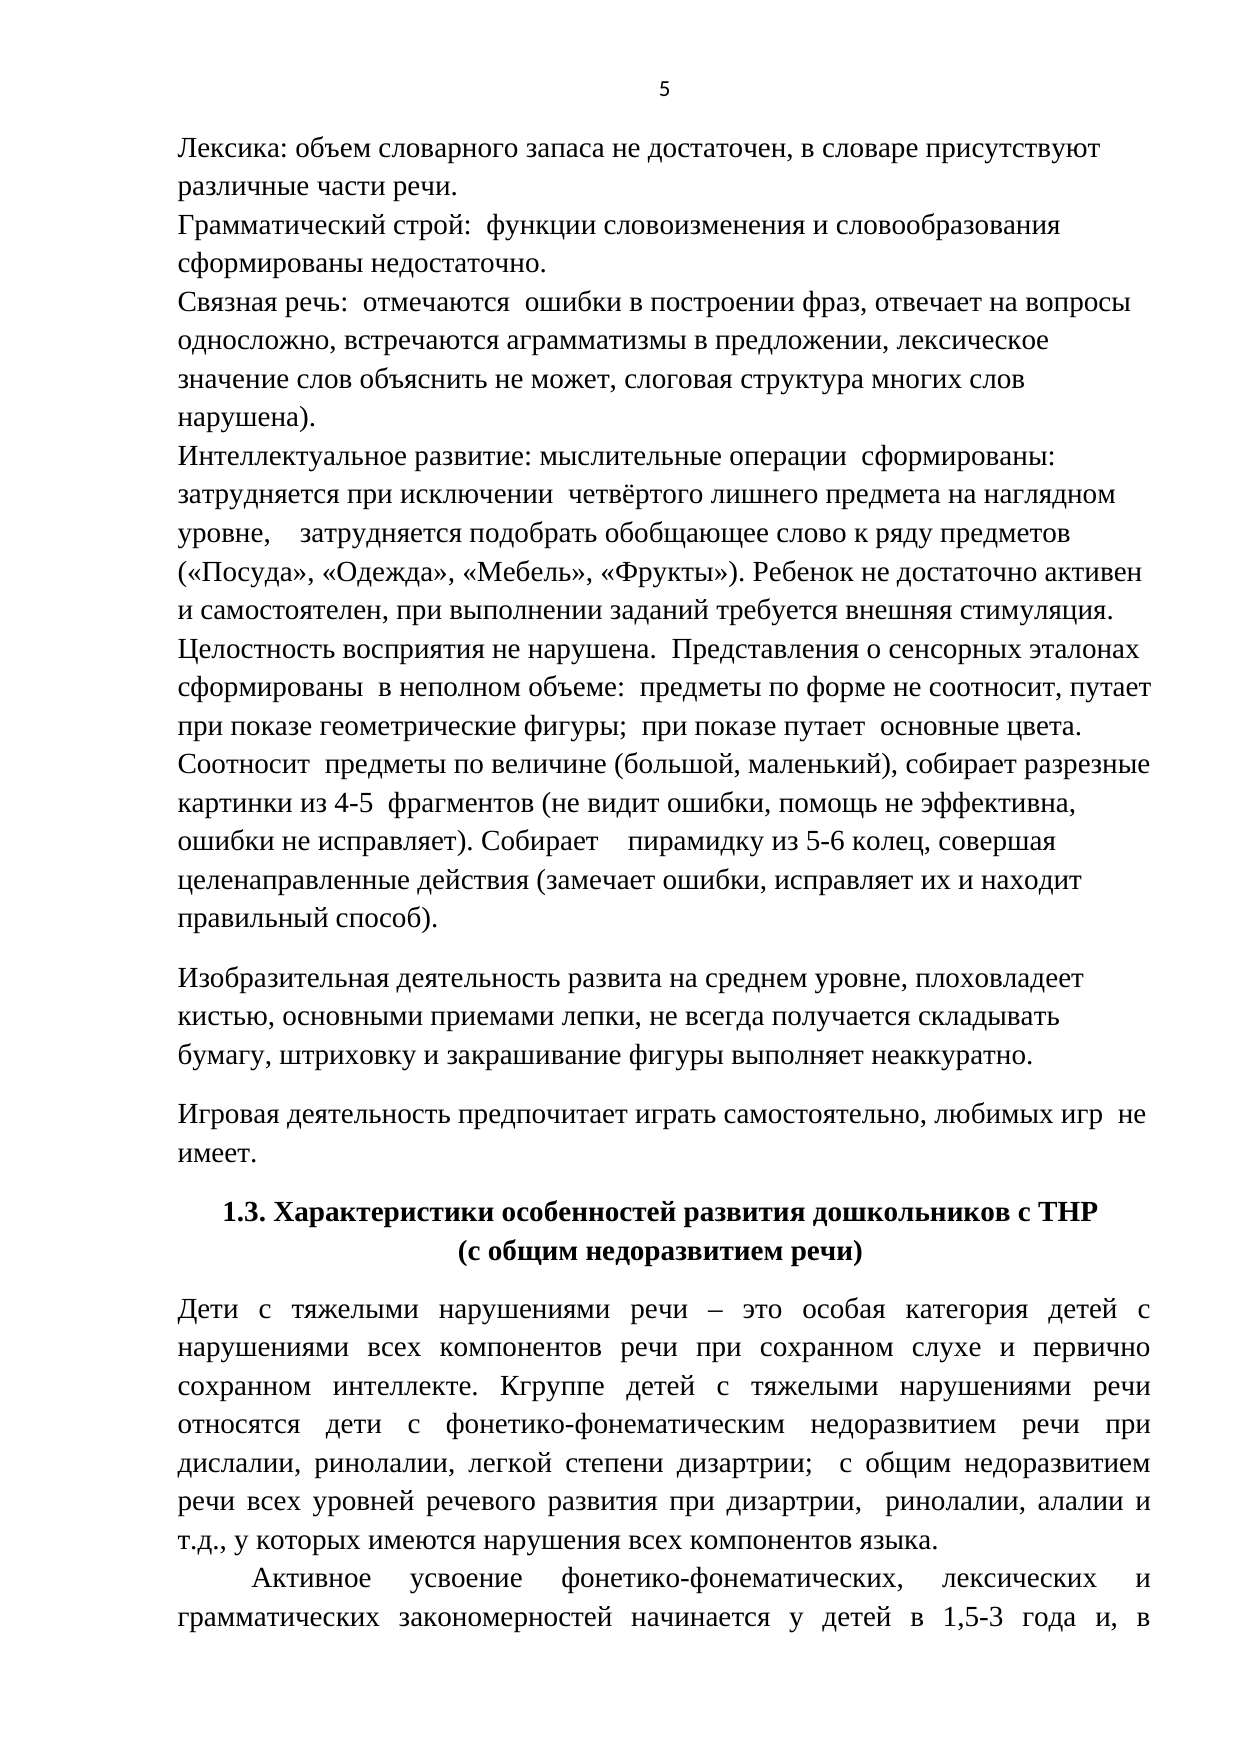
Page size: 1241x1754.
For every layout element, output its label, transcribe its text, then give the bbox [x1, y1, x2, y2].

text Грамматический строй: функции словоизменения и словообразования сформированы недостаточно. [177, 207, 1152, 279]
text Игровая деятельность предпочитает играть самостоятельно, любимых игр не имеет. [177, 1096, 1152, 1168]
text Интеллектуальное развитие: мыслительные операции сформированы: затрудняется при исключении четвёртого лишнего предмета на наглядном уровне, затрудняется подобрать обобщающее слово к ряду предметов («Посуда», «Одежда», «Мебель», «Фрукты»). Ребенок не достаточно активен и самостоятелен, при выполнении заданий требуется внешняя стимуляция. Целостность восприятия не нарушена. Представления о сенсорных эталонах сформированы в неполном объеме: предметы по форме не соотносит, путает при показе геометрические фигуры; при показе путает основные цвета. Соотносит предметы по величине (большой, маленький), собирает разрезные картинки из 4-5 фрагментов (не видит ошибки, помощь не эффективна, ошибки не исправляет). Собирает пирамидку из 5-6 колец, совершая целенаправленные действия (замечает ошибки, исправляет их и находит правильный способ). [177, 438, 1152, 934]
text Дети с тяжелыми нарушениями речи – это особая категория детей с нарушениями всех компонентов речи при сохранном слухе и первично сохранном интеллекте. Кгруппе детей с тяжелыми нарушениями речи относятся дети с фонетико-фонематическим недоразвитием речи при дислалии, ринолалии, легкой степени дизартрии; с общим недоразвитием речи всех уровней речевого развития при дизартрии, ринолалии, алалии и т.д., у которых имеются нарушения всех компонентов языка. [177, 1291, 1152, 1556]
text 1.3. Характеристики особенностей развития дошкольников с ТНР [177, 1194, 1143, 1228]
text Связная речь: отмечаются ошибки в построении фраз, отвечает на вопросы односложно, встречаются аграмматизмы в предложении, лексическое значение слов объяснить не может, слоговая структура многих слов нарушена). [177, 284, 1152, 433]
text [177, 1561, 1152, 1633]
text Лексика: объем словарного запаса не достаточен, в словаре присутствуют различные части речи. [177, 130, 1152, 202]
text (с общим недоразвитием речи) [177, 1233, 1143, 1266]
text Изобразительная деятельность развита на среднем уровне, плоховладеет кистью, основными приемами лепки, не всегда получается складывать бумагу, штриховку и закрашивание фигуры выполняет неаккуратно. [177, 960, 1152, 1071]
